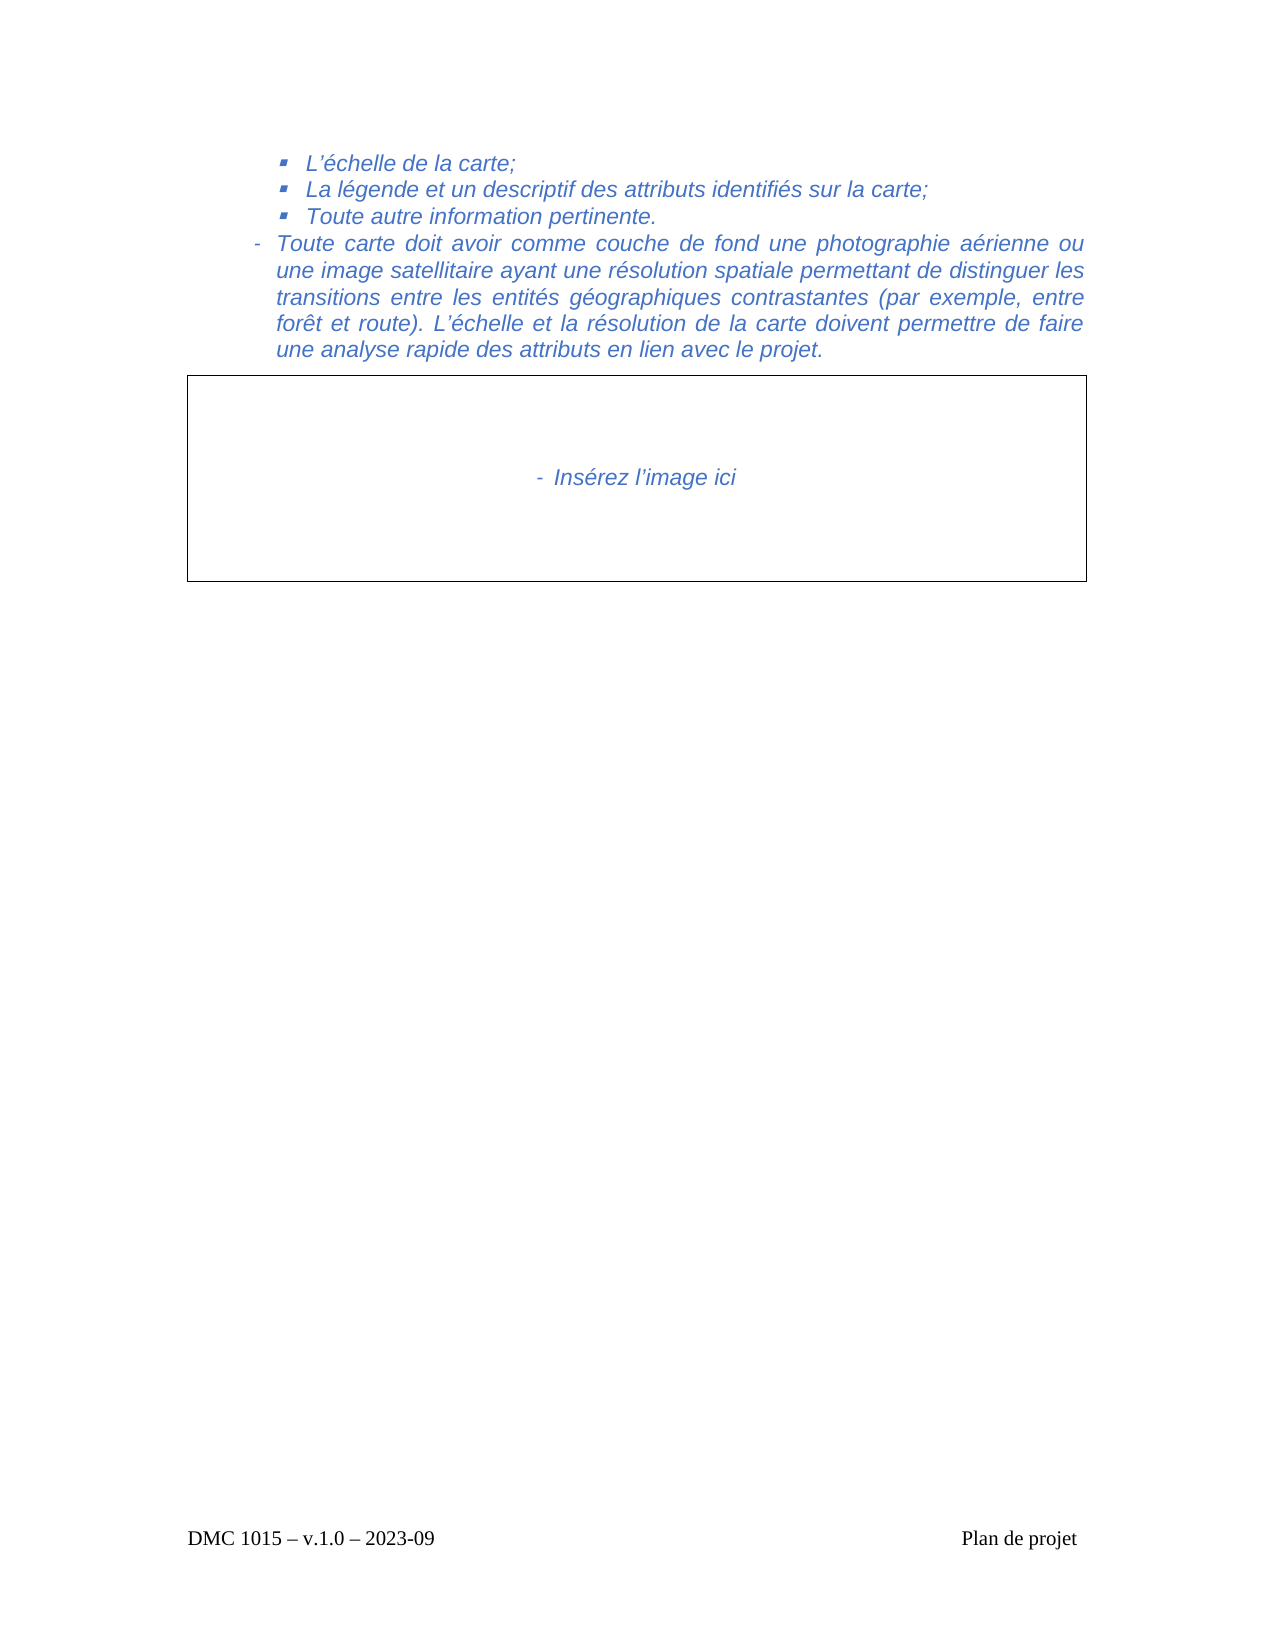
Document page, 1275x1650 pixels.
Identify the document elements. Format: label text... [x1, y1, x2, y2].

list Toute autre information pertinente. [276, 203, 1087, 229]
table_header Insérez l’image ici [188, 376, 1086, 581]
list L’échelle de la carte; [276, 150, 1087, 176]
list Toute carte doit avoir comme couche de fond une photographie aérienne ou une image satellitaire ayant une résolution spatiale permettant de distinguer les transitions entre les entités géographiques contrastantes (par exemple, entre forêt et route). L’échelle et la résolution de la carte doivent permettre de faire une analyse rapide des attributs en lien avec le projet. [254, 229, 1087, 362]
list La légende et un descriptif des attributs identifiés sur la carte; [276, 176, 1087, 203]
